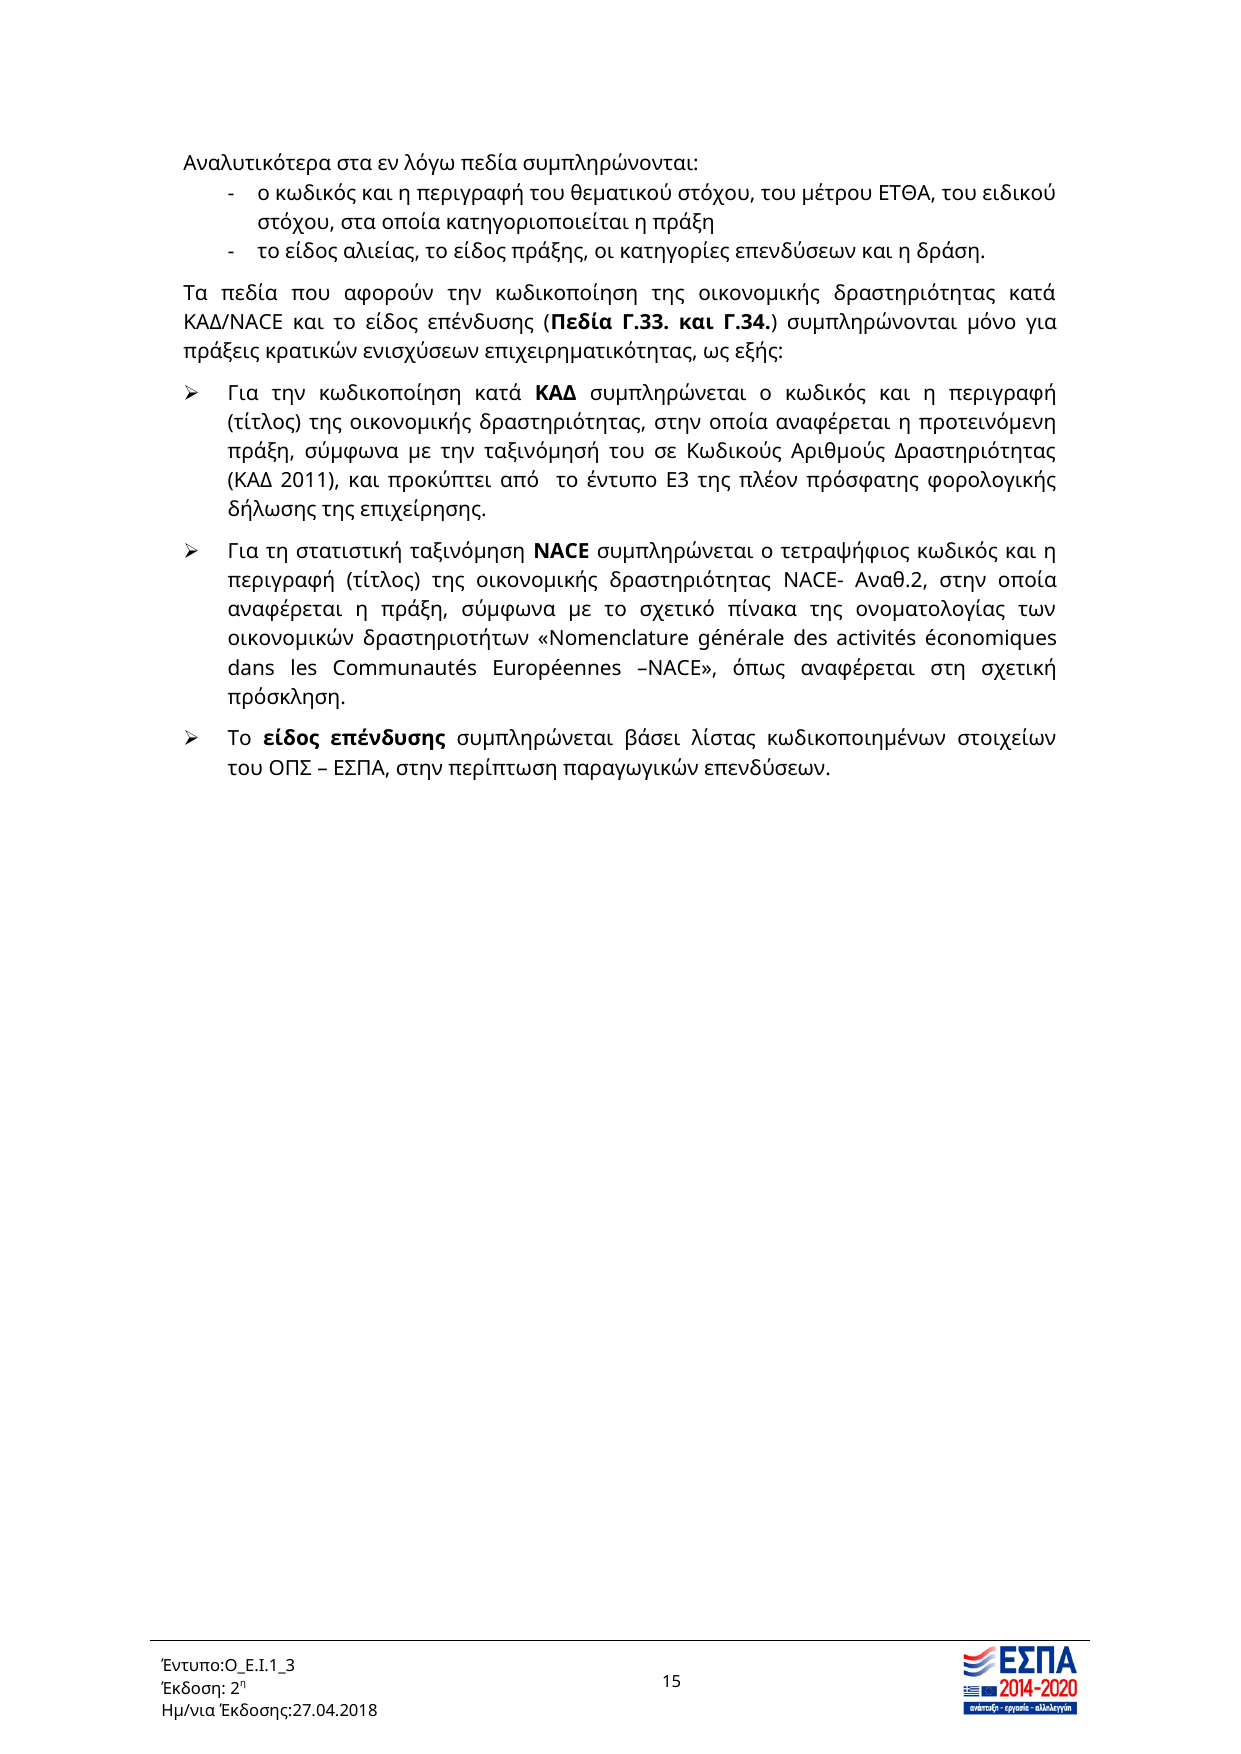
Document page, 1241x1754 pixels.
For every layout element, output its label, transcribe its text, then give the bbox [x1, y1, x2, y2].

list Το είδος επένδυσης συμπληρώνεται βάσει λίστας κωδικοποιημένων στοιχείων του ΟΠΣ – ΕΣΠΑ, στην περίπτωση παραγωγικών επενδύσεων. [183, 723, 1057, 781]
list το είδος αλιείας, το είδος πράξης, οι κατηγορίες επενδύσεων και η δράση. [227, 235, 1057, 264]
list Για την κωδικοποίηση κατά ΚΑΔ συμπληρώνεται ο κωδικός και η περιγραφή (τίτλος) της οικονομικής δραστηριότητας, στην οποία αναφέρεται η προτεινόμενη πράξη, σύμφωνα με την ταξινόμησή του σε Κωδικούς Αριθμούς Δραστηριότητας (ΚΑΔ 2011), και προκύπτει από το έντυπο Ε3 της πλέον πρόσφατης φορολογικής δήλωσης της επιχείρησης. [183, 377, 1057, 523]
list Για τη στατιστική ταξινόμηση NACE συμπληρώνεται ο τετραψήφιος κωδικός και η περιγραφή (τίτλος) της οικονομικής δραστηριότητας NACE- Αναθ.2, στην οποία αναφέρεται η πράξη, σύμφωνα με το σχετικό πίνακα της ονοματολογίας των οικονομικών δραστηριοτήτων «Nomenclature générale des activités économiques dans les Communautés Européennes –NACE», όπως αναφέρεται στη σχετική πρόσκληση. [183, 535, 1057, 710]
list ο κωδικός και η περιγραφή του θεματικού στόχου, του μέτρου ΕΤΘΑ, του ειδικού στόχου, στα οποία κατηγοριοποιείται η πράξη [227, 177, 1057, 235]
text Αναλυτικότερα στα εν λόγω πεδία συμπληρώνονται: [183, 148, 1057, 177]
picture [960, 1644, 1080, 1716]
text Τα πεδία που αφορούν την κωδικοποίηση της οικονομικής δραστηριότητας κατά ΚΑΔ/ΝΑCE και το είδος επένδυσης (Πεδία Γ.33. και Γ.34.) συμπληρώνονται μόνο για πράξεις κρατικών ενισχύσεων επιχειρηματικότητας, ως εξής: [183, 277, 1057, 364]
